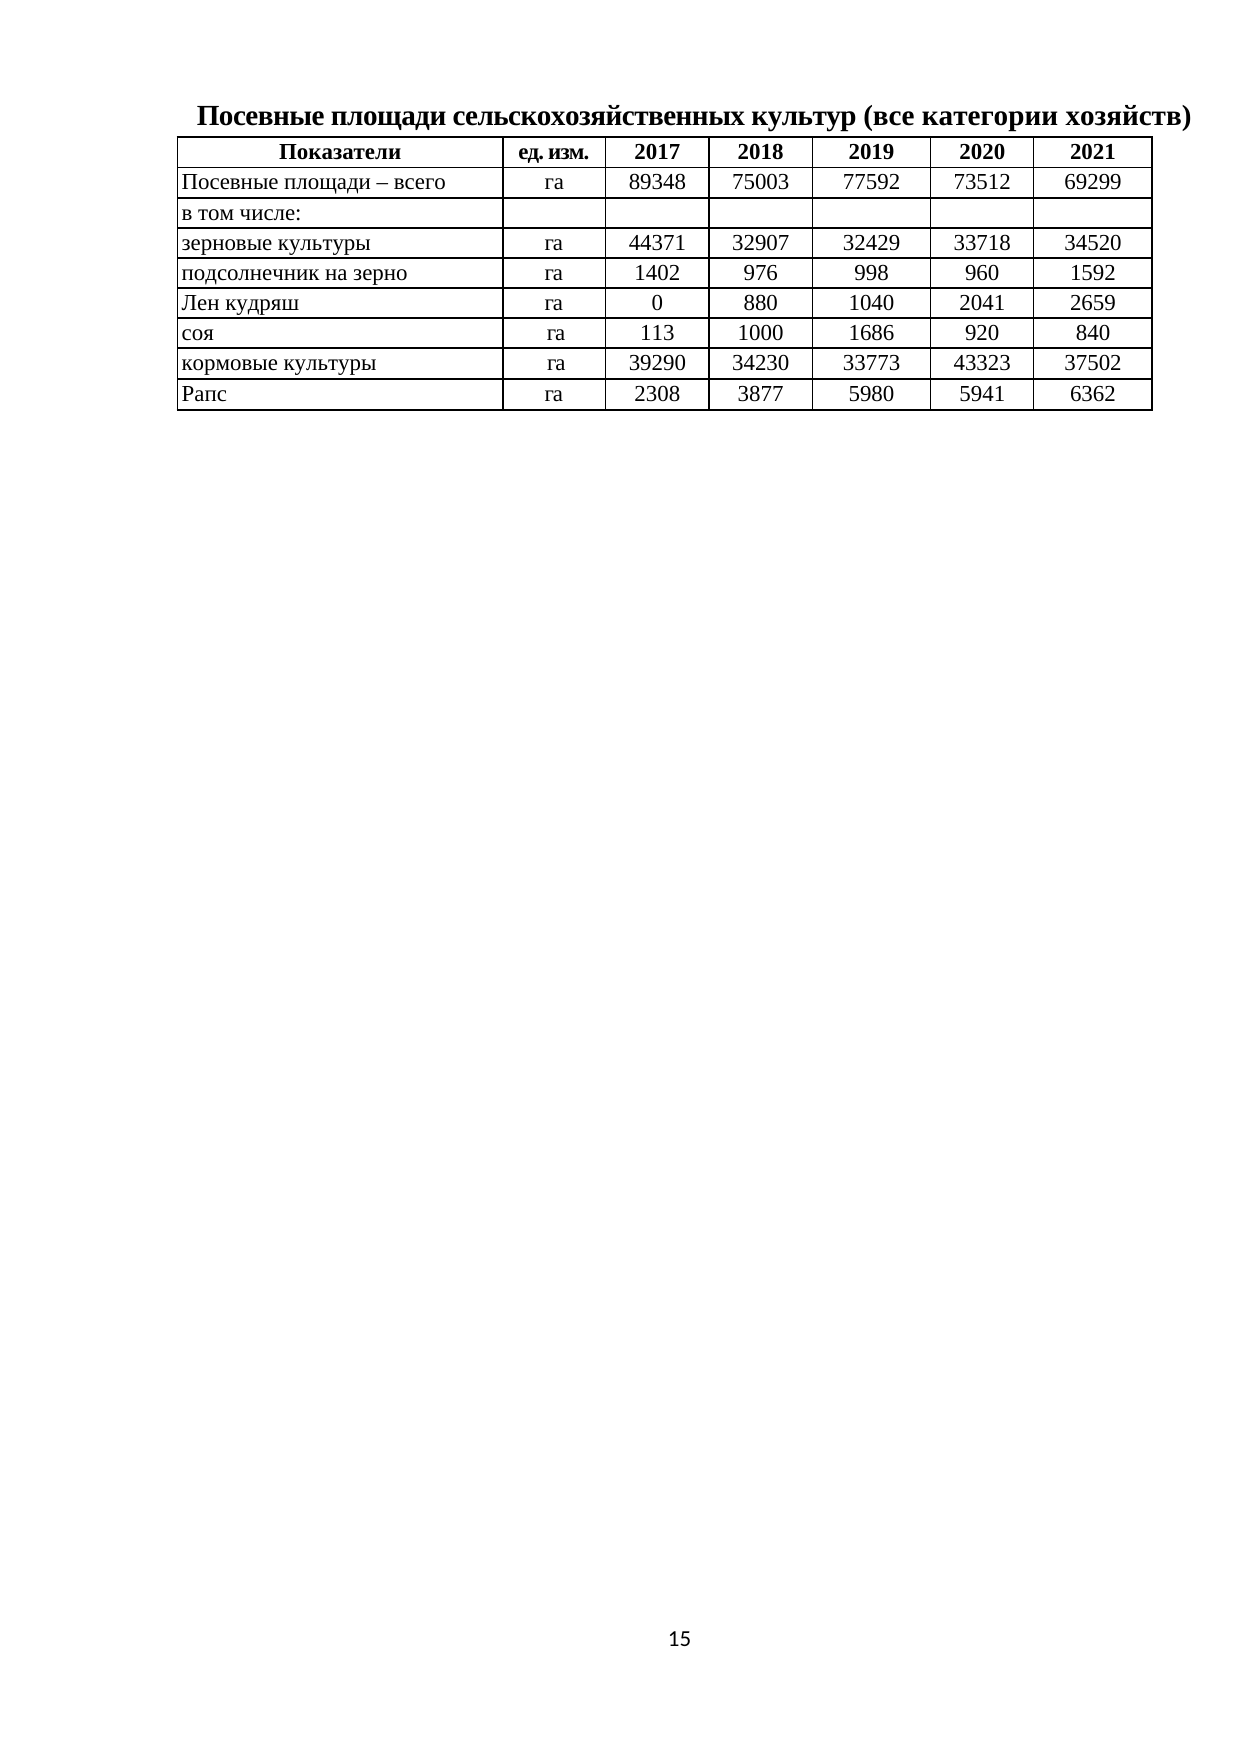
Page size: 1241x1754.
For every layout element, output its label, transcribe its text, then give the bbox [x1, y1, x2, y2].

table_header 2020 [931, 138, 1033, 167]
table_cell 2041 [931, 289, 1033, 317]
table_header 2019 [813, 138, 930, 167]
table_cell 33773 [813, 349, 930, 378]
table_cell кормовые культуры [178, 349, 502, 378]
table_cell га [504, 349, 605, 378]
table_cell 976 [710, 259, 812, 287]
table_header ед. изм. [504, 138, 605, 167]
table_cell 840 [1034, 319, 1151, 347]
table_cell в том числе: [178, 199, 502, 227]
table_cell соя [178, 319, 502, 347]
table_cell га [504, 168, 605, 197]
table_cell 5980 [813, 380, 930, 409]
table_cell 5941 [931, 380, 1033, 409]
table_cell 998 [813, 259, 930, 287]
table_cell 69299 [1034, 168, 1151, 197]
table_cell подсолнечник на зерно [178, 259, 502, 287]
table_cell Рапс [178, 380, 502, 409]
table_cell 2308 [606, 380, 708, 409]
table_cell [1034, 199, 1151, 227]
table_cell 3877 [710, 380, 812, 409]
table_cell зерновые культуры [178, 229, 502, 257]
table_cell 44371 [606, 229, 708, 257]
table_cell га [504, 380, 605, 409]
table_cell 0 [606, 289, 708, 317]
text Посевные площади сельскохозяйственных культур (все категории хозяйств) [177, 98, 1211, 131]
table_cell Посевные площади – всего [178, 168, 502, 197]
table_cell 75003 [710, 168, 812, 197]
table_cell 1040 [813, 289, 930, 317]
table_cell 32429 [813, 229, 930, 257]
table_cell [813, 199, 930, 227]
table_cell [931, 199, 1033, 227]
table_header 2018 [710, 138, 812, 167]
table_cell 1402 [606, 259, 708, 287]
table_cell 33718 [931, 229, 1033, 257]
table_cell [710, 199, 812, 227]
table_cell 1686 [813, 319, 930, 347]
table_cell [606, 199, 708, 227]
table_cell 43323 [931, 349, 1033, 378]
table_cell [504, 199, 605, 227]
table_cell 89348 [606, 168, 708, 197]
table_cell 73512 [931, 168, 1033, 197]
table_cell га [504, 259, 605, 287]
table_cell 1000 [710, 319, 812, 347]
table_cell 880 [710, 289, 812, 317]
table_cell 32907 [710, 229, 812, 257]
table_cell 2659 [1034, 289, 1151, 317]
table_cell 6362 [1034, 380, 1151, 409]
table_cell га [504, 319, 605, 347]
table_cell 34230 [710, 349, 812, 378]
table_cell 113 [606, 319, 708, 347]
table_cell 34520 [1034, 229, 1151, 257]
table_cell 77592 [813, 168, 930, 197]
table_cell 1592 [1034, 259, 1151, 287]
table_cell 37502 [1034, 349, 1151, 378]
table_cell 39290 [606, 349, 708, 378]
table_header Показатели [178, 138, 502, 167]
table_cell га [504, 229, 605, 257]
table_cell 920 [931, 319, 1033, 347]
table_cell 960 [931, 259, 1033, 287]
table_cell га [504, 289, 605, 317]
table_header 2017 [606, 138, 708, 167]
table_cell Лен кудряш [178, 289, 502, 317]
